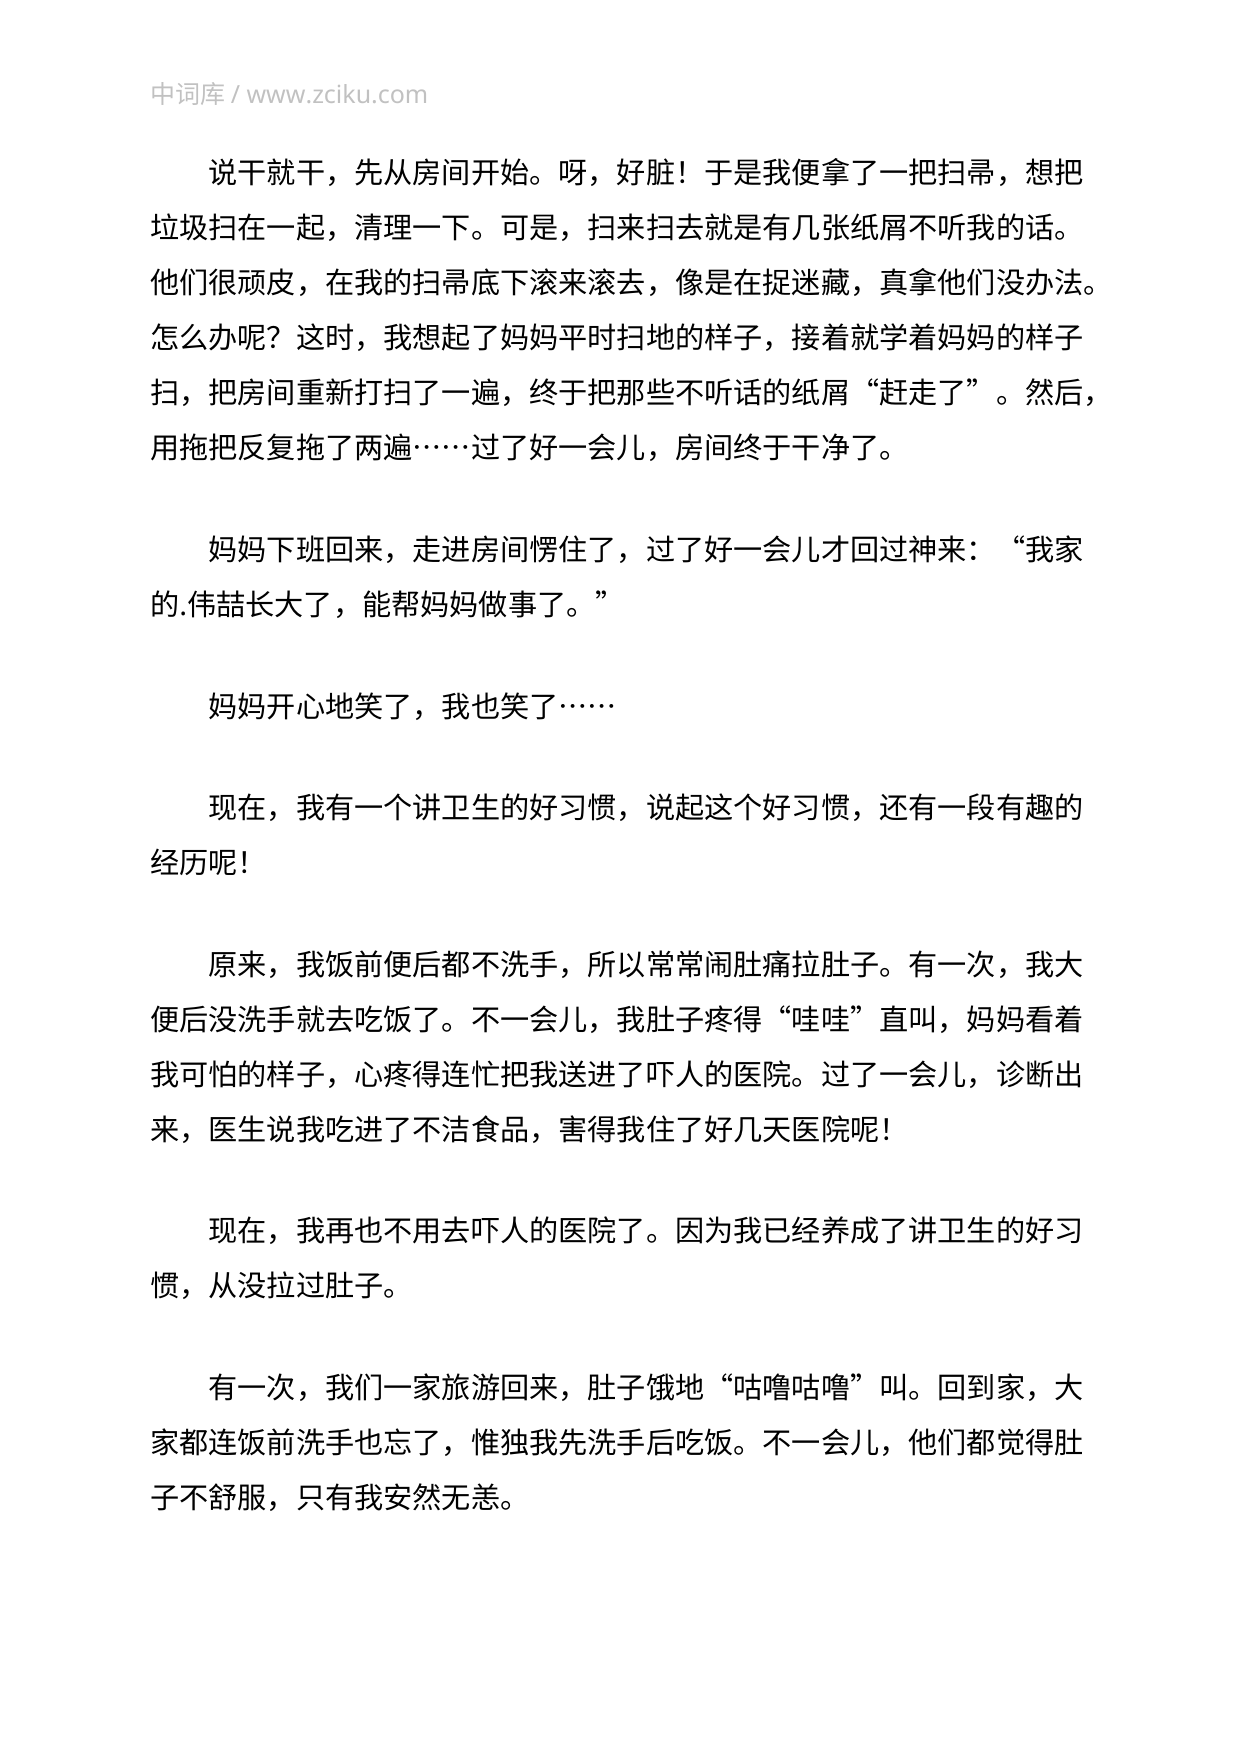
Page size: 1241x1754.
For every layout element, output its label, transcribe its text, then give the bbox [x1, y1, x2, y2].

text 妈妈开心地笑了，我也笑了…… [150, 683, 1090, 725]
text 原来，我饭前便后都不洗手，所以常常闹肚痛拉肚子。有一次，我大便后没洗手就去吃饭了。不一会儿，我肚子疼得“哇哇”直叫，妈妈看着我可怕的样子，心疼得连忙把我送进了吓人的医院。过了一会儿，诊断出来，医生说我吃进了不洁食品，害得我住了好几天医院呢！ [150, 942, 1090, 1148]
text 现在，我有一个讲卫生的好习惯，说起这个好习惯，还有一段有趣的经历呢！ [150, 785, 1090, 882]
text 有一次，我们一家旅游回来，肚子饿地“咕噜咕噜”叫。回到家，大家都连饭前洗手也忘了，惟独我先洗手后吃饭。不一会儿，他们都觉得肚子不舒服，只有我安然无恙。 [150, 1365, 1090, 1517]
text 现在，我再也不用去吓人的医院了。因为我已经养成了讲卫生的好习惯，从没拉过肚子。 [150, 1208, 1090, 1305]
text 妈妈下班回来，走进房间愣住了，过了好一会儿才回过神来：“我家的.伟喆长大了，能帮妈妈做事了。” [150, 526, 1090, 623]
text 说干就干，先从房间开始。呀，好脏！于是我便拿了一把扫帚，想把垃圾扫在一起，清理一下。可是，扫来扫去就是有几张纸屑不听我的话。他们很顽皮，在我的扫帚底下滚来滚去，像是在捉迷藏，真拿他们没办法。怎么办呢？这时，我想起了妈妈平时扫地的样子，接着就学着妈妈的样子扫，把房间重新打扫了一遍，终于把那些不听话的纸屑“赶走了”。然后，用拖把反复拖了两遍……过了好一会儿，房间终于干净了。 [150, 150, 1090, 467]
